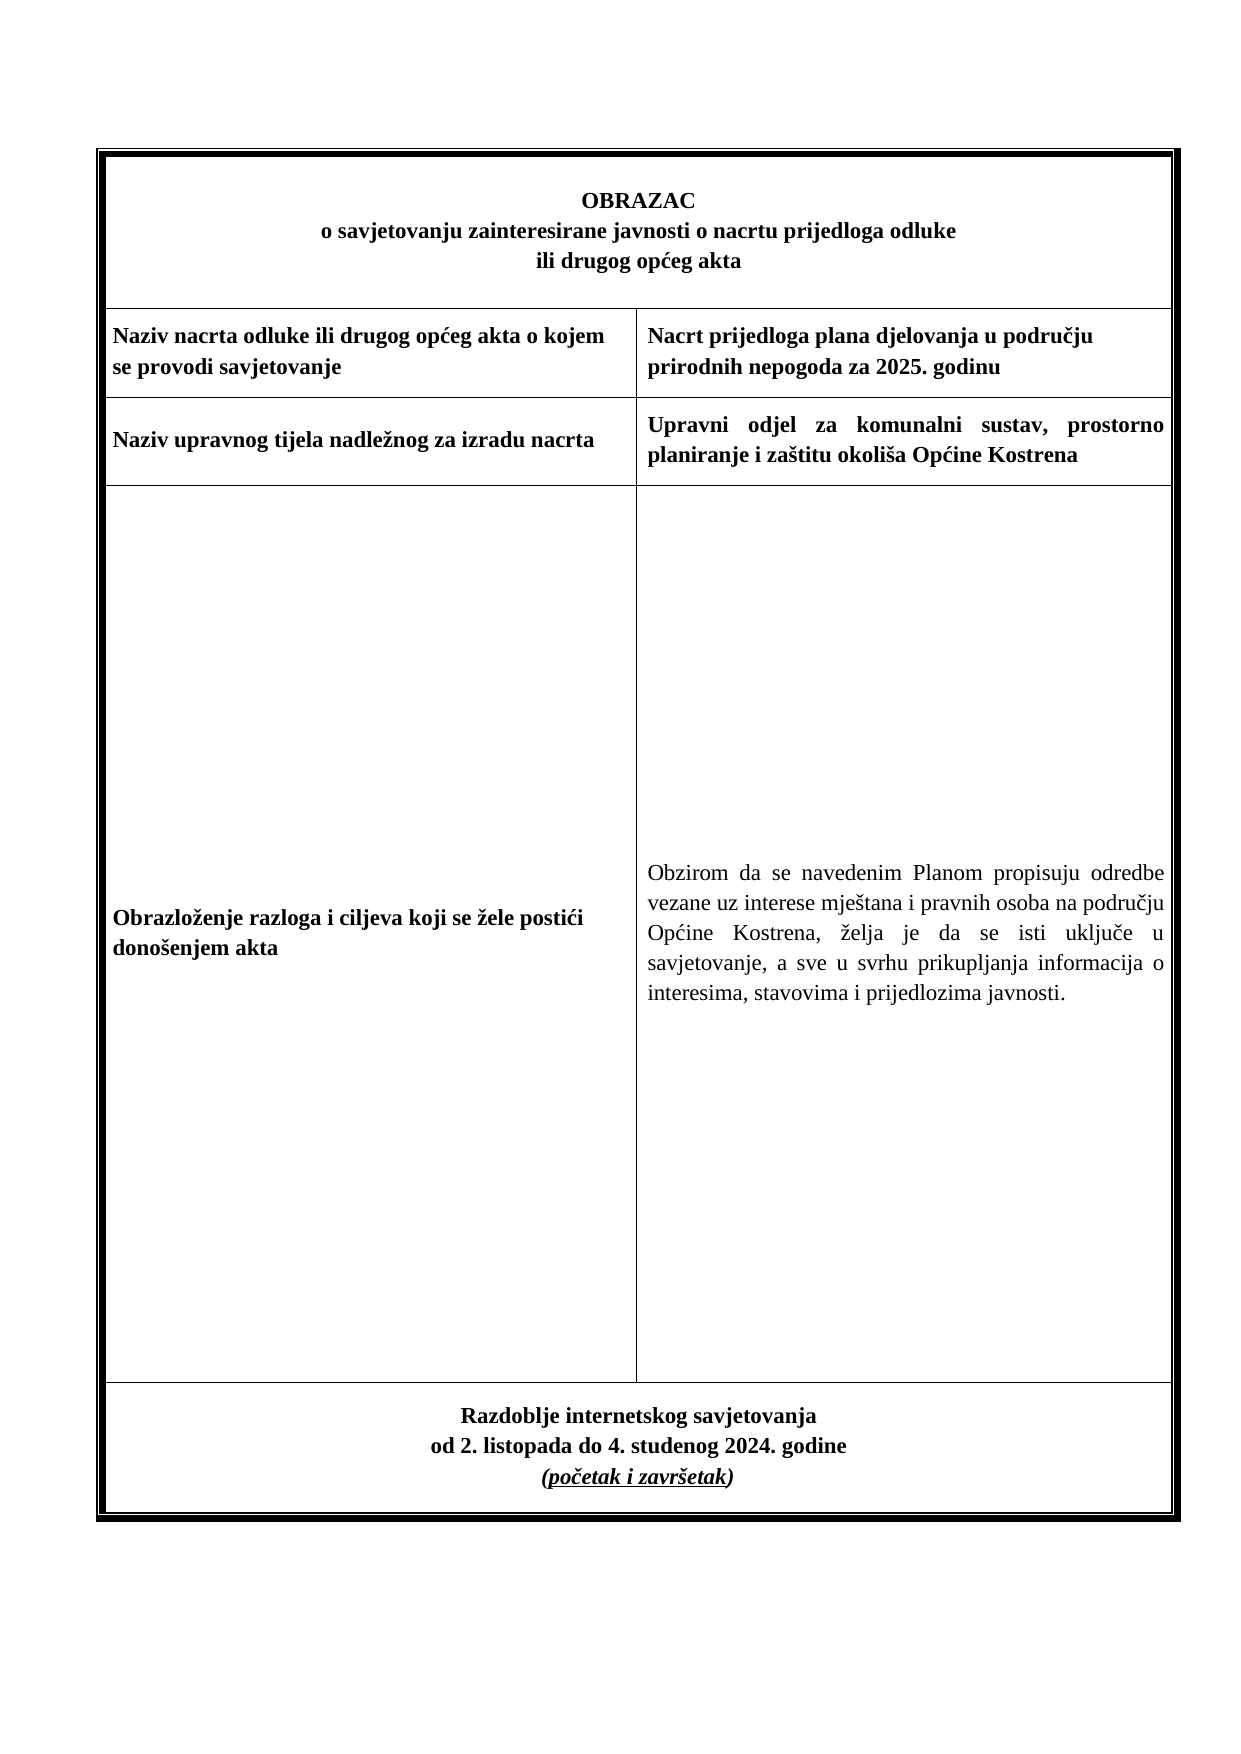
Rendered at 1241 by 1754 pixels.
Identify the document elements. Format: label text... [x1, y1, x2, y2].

table_cell Nacrt prijedloga plana djelovanja u području prirodnih nepogoda za 2025. godinu [637, 309, 1171, 397]
table_cell Obzirom da se navedenim Planom propisuju odredbe vezane uz interese mještana i pravnih osoba na području Općine Kostrena, želja je da se isti uključe u savjetovanje, a sve u svrhu prikupljanja informacija o interesima, stavovima i prijedlozima javnosti. [637, 486, 1171, 1382]
table_cell Naziv nacrta odluke ili drugog općeg akta o kojem se provodi savjetovanje [106, 309, 636, 397]
table_cell Obrazloženje razloga i ciljeva koji se žele postići donošenjem akta [106, 486, 636, 1382]
table_header OBRAZAC o savjetovanju zainteresirane javnosti o nacrtu prijedloga odluke ili drugog općeg akta [106, 157, 1171, 308]
table_cell Upravni odjel za komunalni sustav, prostorno planiranje i zaštitu okoliša Općine Kostrena [637, 398, 1171, 485]
table_cell Naziv upravnog tijela nadležnog za izradu nacrta [106, 398, 636, 485]
table_cell Razdoblje internetskog savjetovanja od 2. listopada do 4. studenog 2024. godine (početak i završetak) [106, 1383, 1171, 1512]
